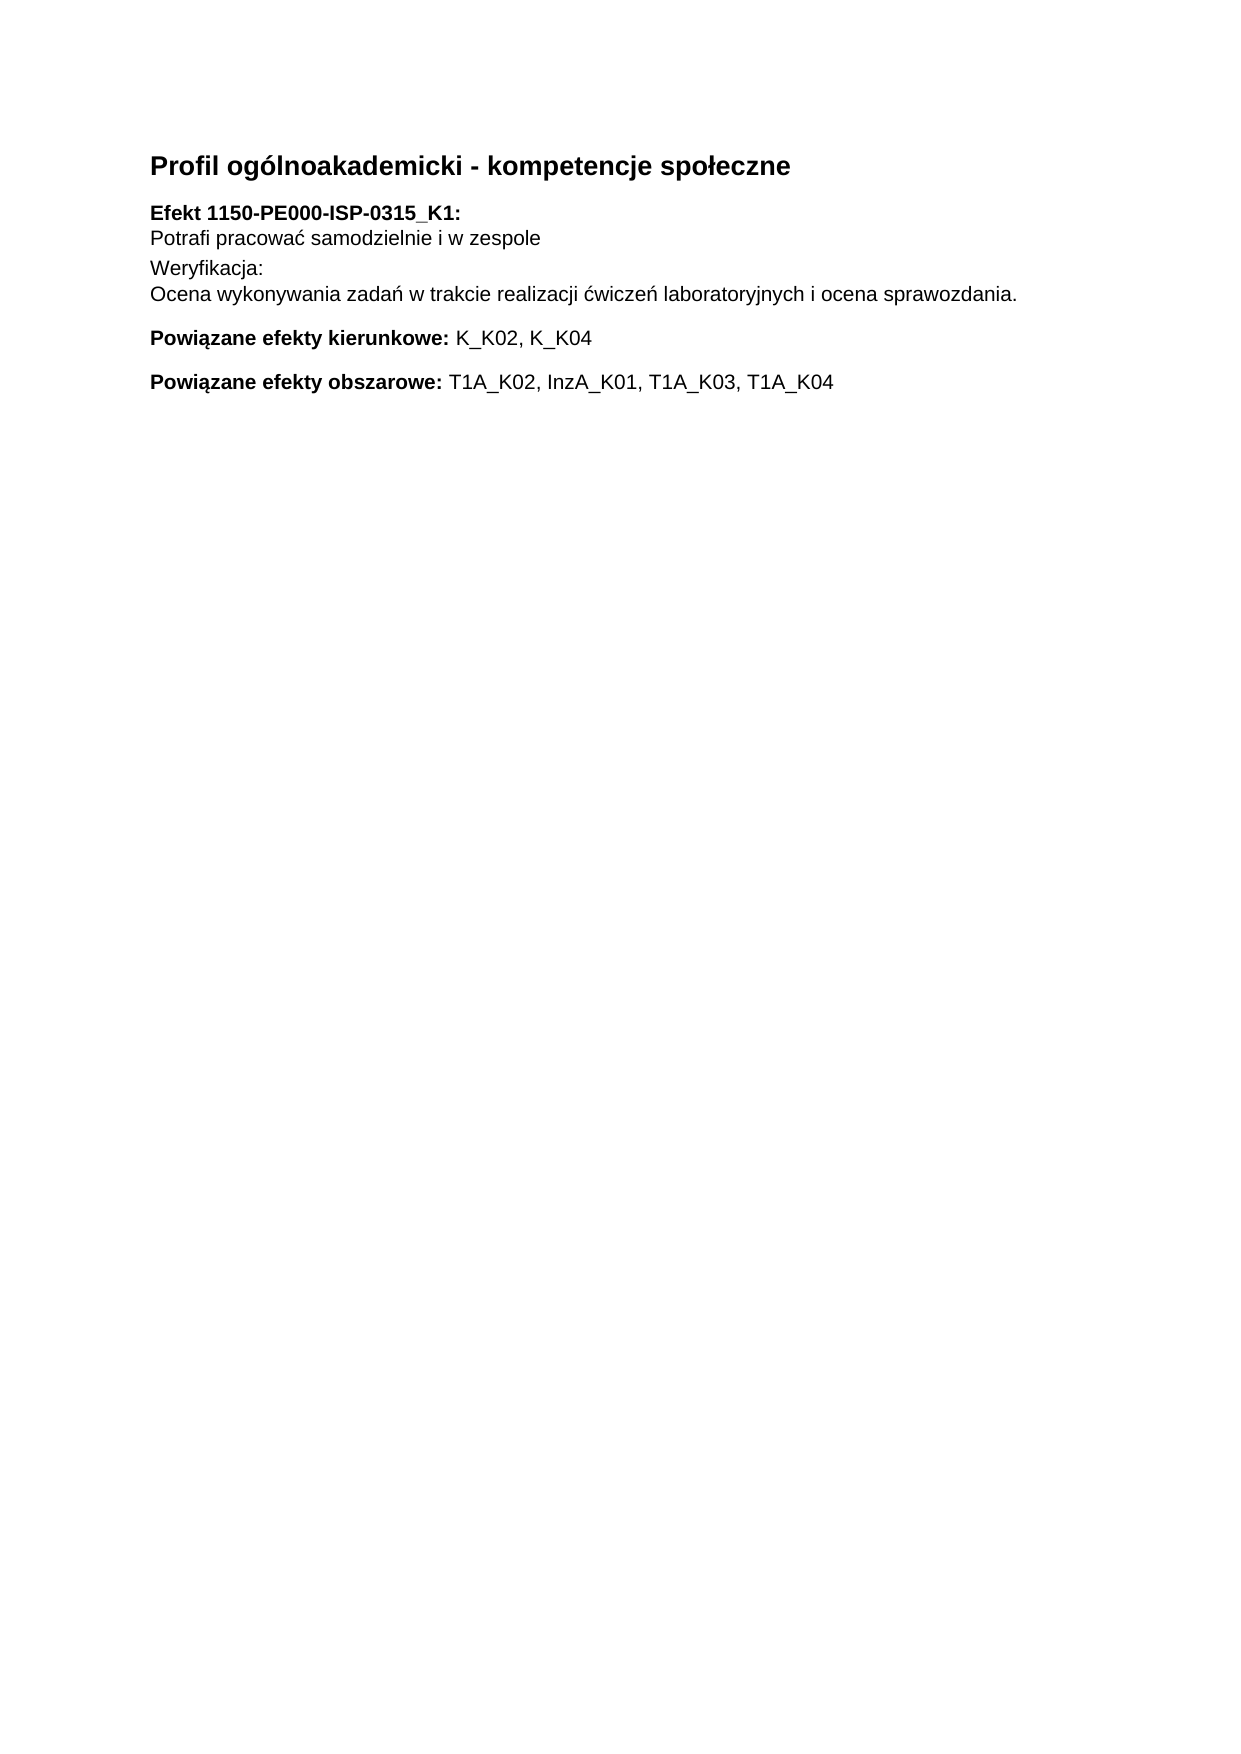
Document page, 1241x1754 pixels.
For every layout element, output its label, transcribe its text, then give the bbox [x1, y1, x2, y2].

text Efekt 1150-PE000-ISP-0315_K1: [150, 201, 1090, 225]
text Weryfikacja: [150, 256, 1090, 280]
text Powiązane efekty kierunkowe: K_K02, K_K04 [150, 326, 1090, 350]
subtitle Profil ogólnoakademicki - kompetencje społeczne [150, 150, 1090, 181]
text Powiązane efekty obszarowe: T1A_K02, InzA_K01, T1A_K03, T1A_K04 [150, 370, 1090, 394]
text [150, 282, 1090, 306]
text Potrafi pracować samodzielnie i w zespole [150, 226, 1090, 250]
